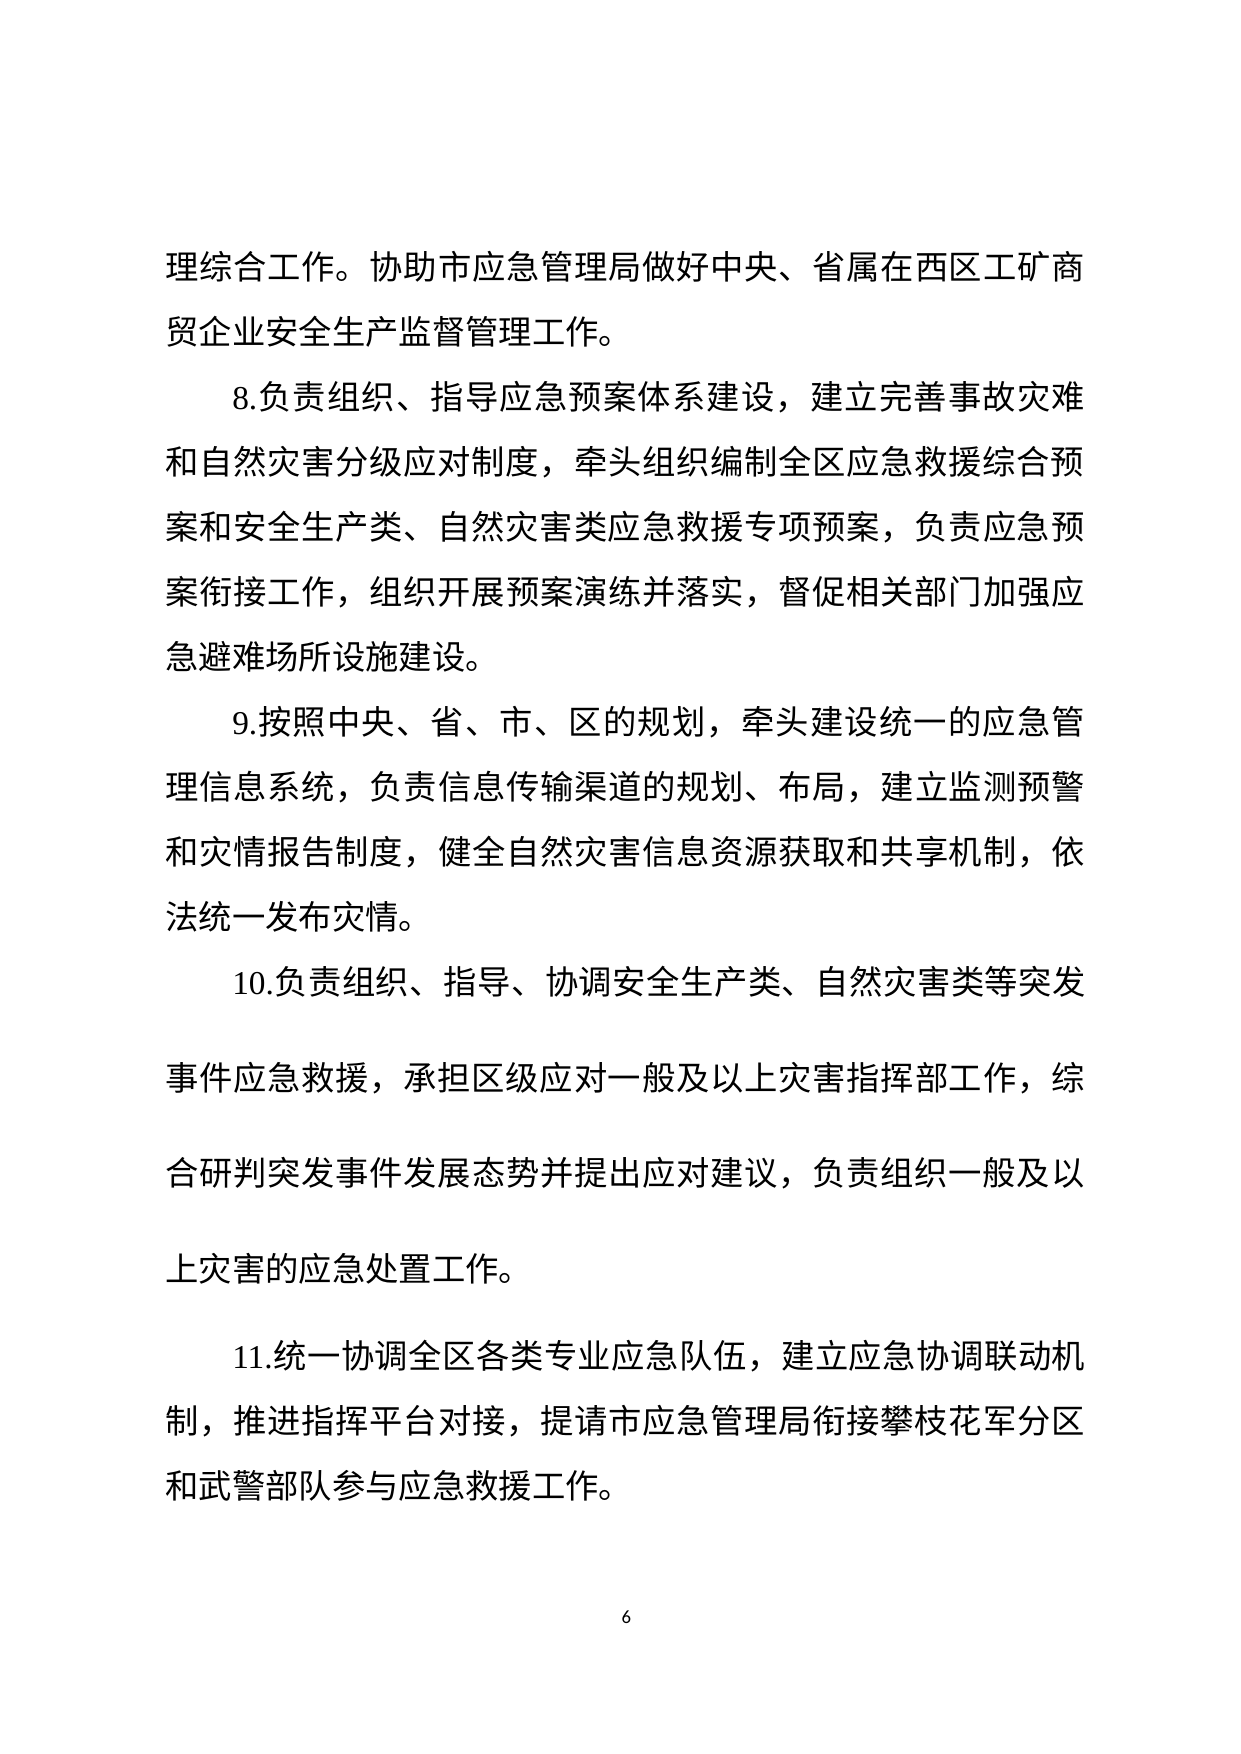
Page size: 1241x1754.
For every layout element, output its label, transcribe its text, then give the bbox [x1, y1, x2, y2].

text 8.负责组织、指导应急预案体系建设，建立完善事故灾难和自然灾害分级应对制度，牵头组织编制全区应急救援综合预案和安全生产类、自然灾害类应急救援专项预案，负责应急预案衔接工作，组织开展预案演练并落实，督促相关部门加强应急避难场所设施建设。 [165, 363, 1087, 688]
text 11.统一协调全区各类专业应急队伍，建立应急协调联动机制，推进指挥平台对接，提请市应急管理局衔接攀枝花军分区和武警部队参与应急救援工作。 [165, 1322, 1087, 1517]
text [165, 233, 1087, 363]
text 9.按照中央、省、市、区的规划，牵头建设统一的应急管理信息系统，负责信息传输渠道的规划、布局，建立监测预警和灾情报告制度，健全自然灾害信息资源获取和共享机制，依法统一发布灾情。 [165, 688, 1087, 948]
text 10.负责组织、指导、协调安全生产类、自然灾害类等突发事件应急救援，承担区级应对一般及以上灾害指挥部工作，综合研判突发事件发展态势并提出应对建议，负责组织一般及以上灾害的应急处置工作。 [165, 948, 1087, 1299]
